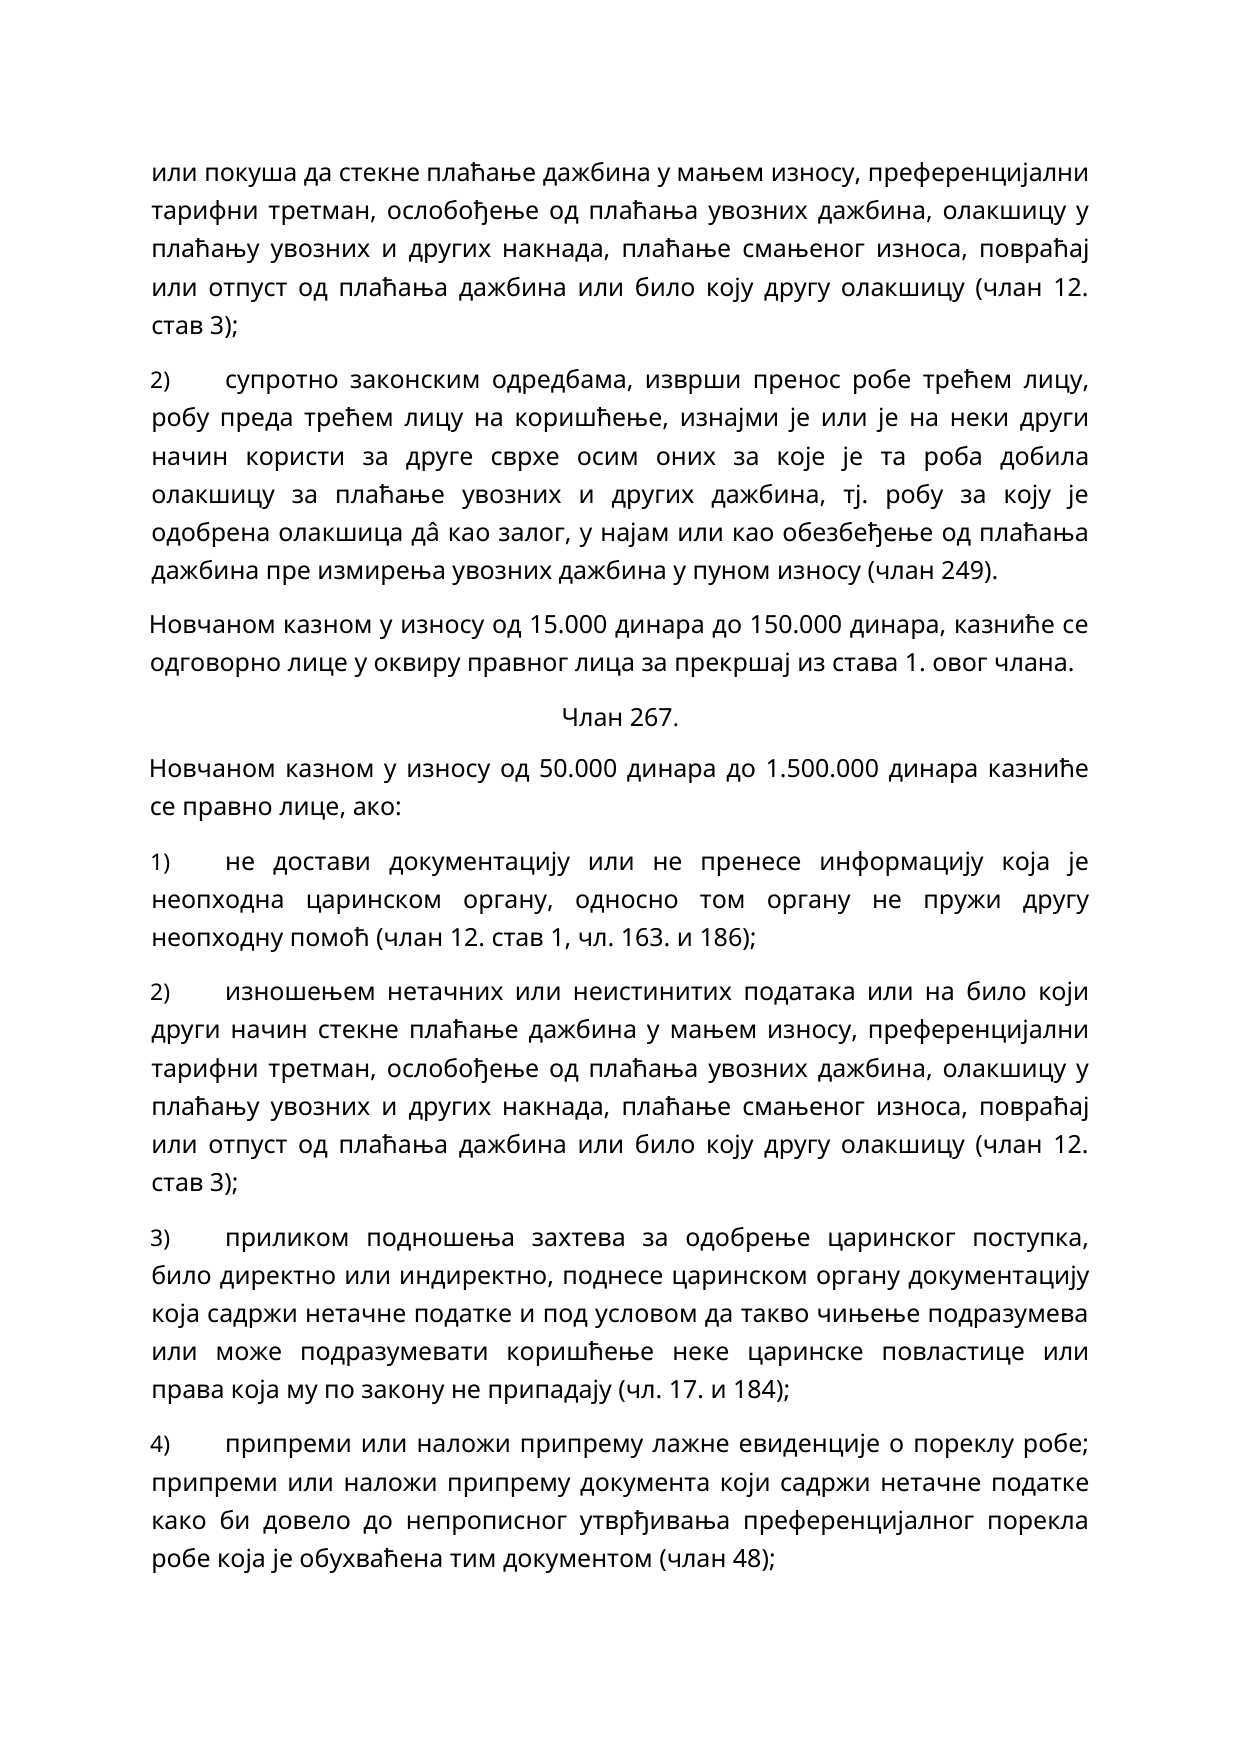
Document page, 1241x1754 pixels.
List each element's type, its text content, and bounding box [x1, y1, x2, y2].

text Новчаном казном у износу од 50.000 динара до 1.500.000 динара казниће се правно лице, ако: [148, 751, 1090, 823]
list супротно законским одредбама, изврши пренос робе трећем лицу, робу преда трећем лицу на коришћење, изнајми је или је на неки други начин користи за друге сврхе осим оних за које је та роба добила олакшицу за плаћање увозних и других дажбина, тј. робу за коју је одобрена олакшица дâ као залог, у најам или као обезбеђење од плаћања дажбина пре измирења увозних дажбина у пуном износу (члан 249). [150, 362, 1090, 587]
list припреми или наложи припрему лажне евиденције о пореклу робе; припреми или наложи припрему документа који садржи нетачне податке како би довело до непрописног утврђивања преференцијалног порекла робе која је обухваћена тим документом (члан 48); [150, 1426, 1090, 1574]
list приликом подношења захтева за одобрење царинског поступка, било директно или индиректно, поднесе царинском органу документацију која садржи нетачне податке и под условом да такво чињење подразумева или може подразумевати коришћење неке царинске повластице или права која му по закону не припадају (чл. 17. и 184); [150, 1219, 1090, 1406]
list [150, 155, 1090, 341]
text Члан 267. [243, 699, 997, 734]
list не достави документацију или не пренесе информацију која је неопходна царинском органу, односно том органу не пружи другу неопходну помоћ (члан 12. став 1, чл. 163. и 186); [150, 843, 1090, 954]
text Новчаном казном у износу од 15.000 динара до 150.000 динара, казниће се одговорно лице у оквиру правног лица за прекршај из става 1. овог члана. [148, 607, 1090, 679]
list изношењем нетачних или неистинитих података или на било који други начин стекне плаћање дажбина у мањем износу, преференцијални тарифни третман, ослобођење од плаћања увозних дажбина, олакшицу у плаћању увозних и других накнада, плаћање смањеног износа, повраћај или отпуст од плаћања дажбина или било коју другу олакшицу (члан 12. став 3); [150, 974, 1090, 1199]
